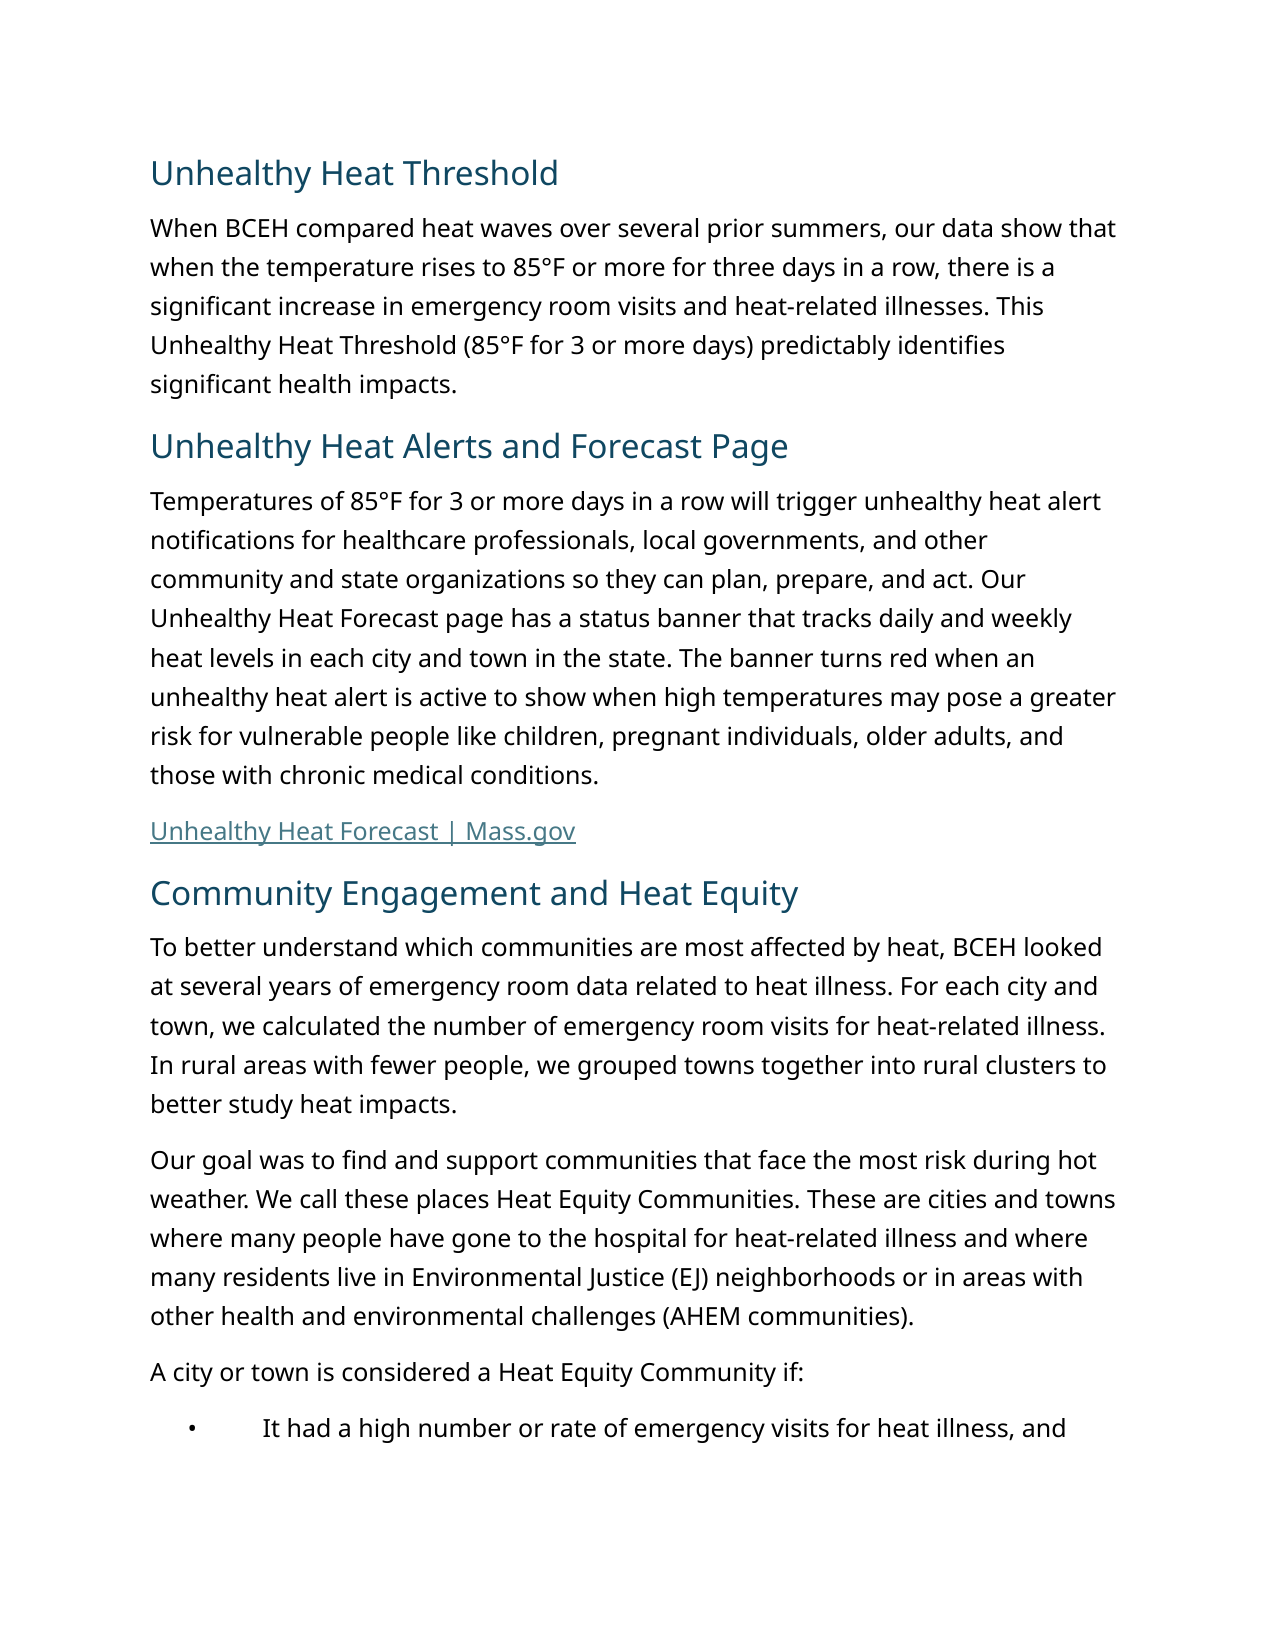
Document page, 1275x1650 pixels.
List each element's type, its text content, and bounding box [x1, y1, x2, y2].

text Temperatures of 85°F for 3 or more days in a row will trigger unhealthy heat alert notifications for healthcare professionals, local governments, and other community and state organizations so they can plan, prepare, and act. Our Unhealthy Heat Forecast page has a status banner that tracks daily and weekly heat levels in each city and town in the state. The banner turns red when an unhealthy heat alert is active to show when high temperatures may pose a greater risk for vulnerable people like children, pregnant individuals, older adults, and those with chronic medical conditions. [150, 483, 1125, 792]
text Our goal was to find and support communities that face the most risk during hot weather. We call these places Heat Equity Communities. These are cities and towns where many people have gone to the hospital for heat-related illness and where many residents live in Environmental Justice (EJ) neighborhoods or in areas with other health and environmental challenges (AHEM communities). [150, 1142, 1125, 1333]
subtitle Unhealthy Heat Threshold [150, 150, 1125, 195]
list It had a high number or rate of emergency visits for heat illness, and [187, 1411, 1125, 1445]
text To better understand which communities are most affected by heat, BCEH looked at several years of emergency room data related to heat illness. For each city and town, we calculated the number of emergency room visits for heat-related illness. In rural areas with fewer people, we grouped towns together into rural clusters to better study heat impacts. [150, 930, 1125, 1121]
subtitle Community Engagement and Heat Equity [150, 869, 1125, 915]
subtitle Unhealthy Heat Alerts and Forecast Page [150, 423, 1125, 468]
text When BCEH compared heat waves over several prior summers, our data show that when the temperature rises to 85°F or more for three days in a row, there is a significant increase in emergency room visits and heat-related illnesses. This Unhealthy Heat Threshold (85°F for 3 or more days) predictably identifies significant health impacts. [150, 211, 1125, 401]
text A city or town is considered a Heat Equity Community if: [150, 1355, 1125, 1389]
text Unhealthy Heat Forecast | Mass.gov [150, 813, 1125, 848]
